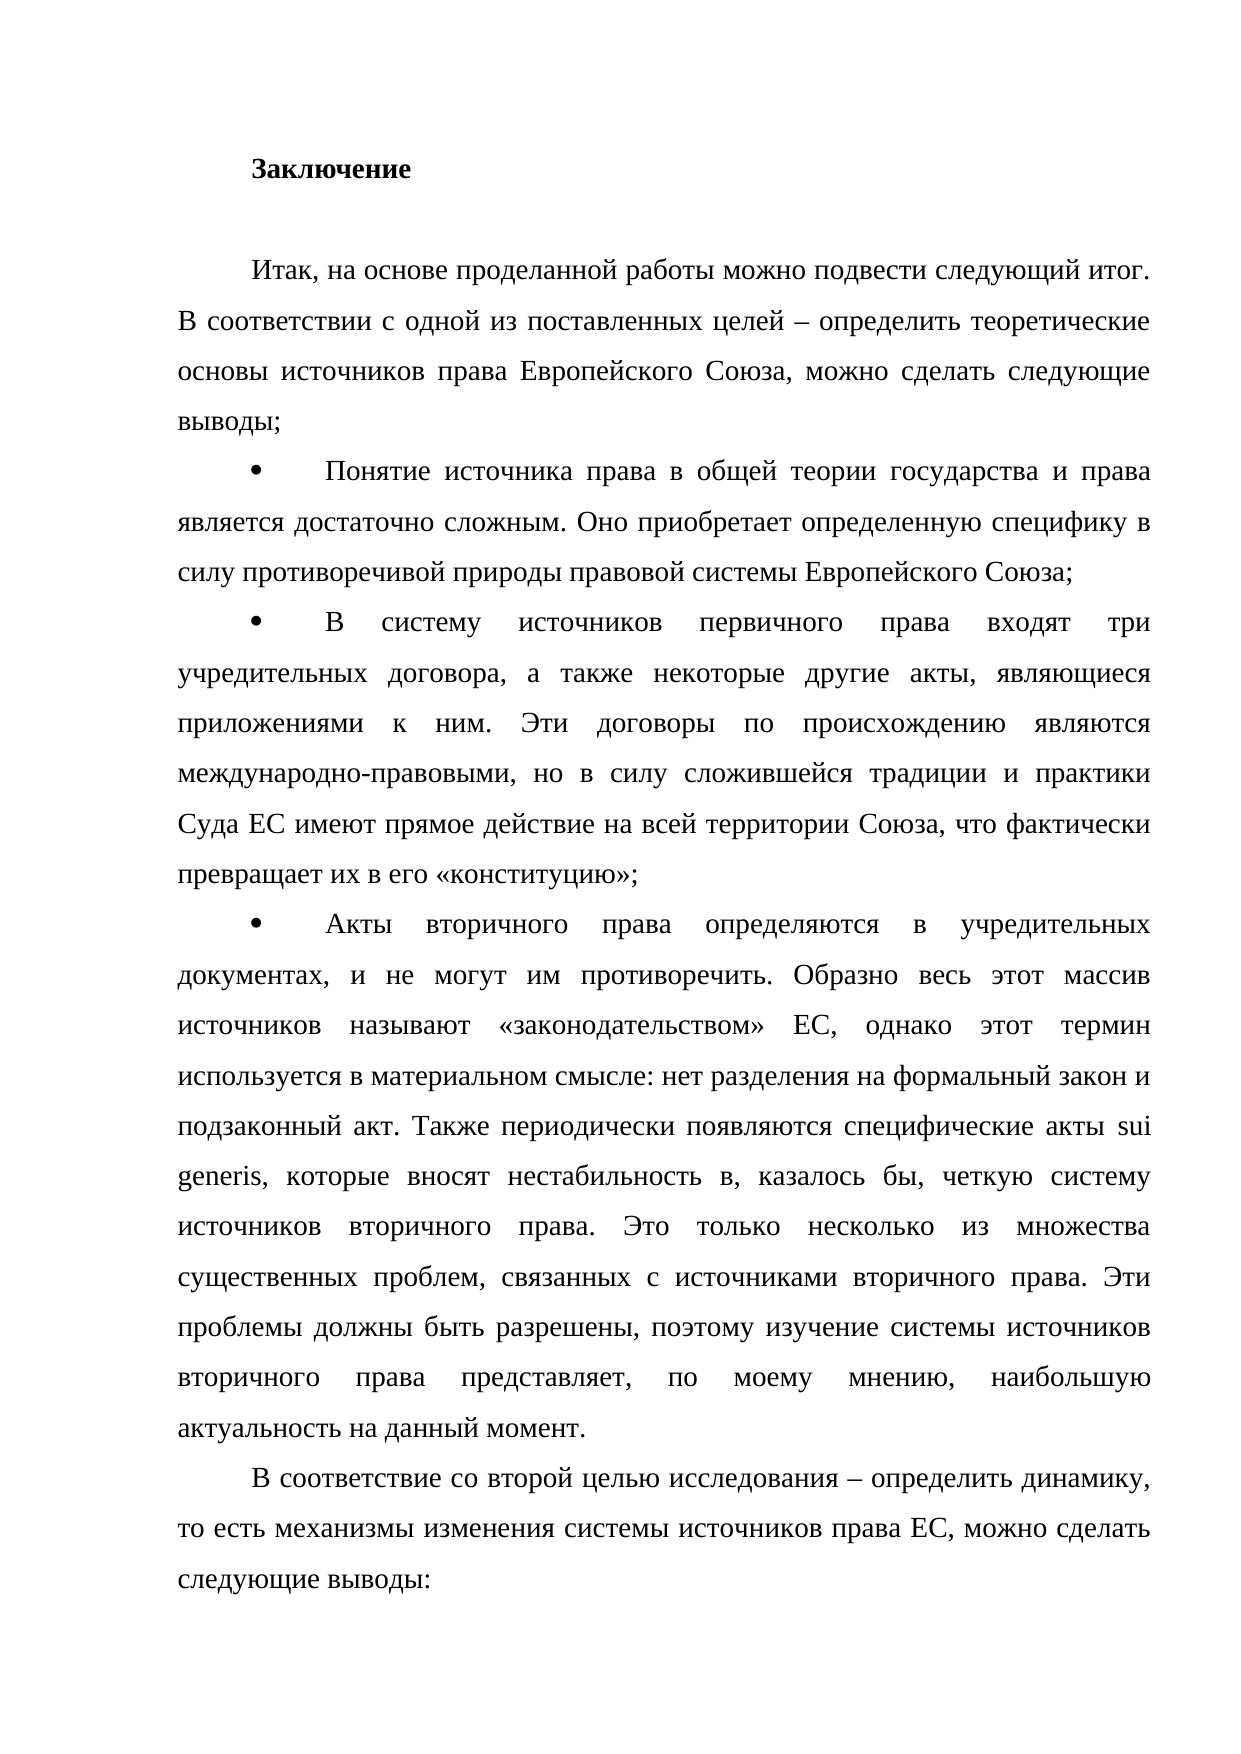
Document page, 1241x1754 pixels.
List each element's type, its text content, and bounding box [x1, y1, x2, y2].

list Акты вторичного права определяются в учредительных документах, и не могут им противоречить. Образно весь этот массив источников называют «законодательством» ЕС, однако этот термин используется в материальном смысле: нет разделения на формальный закон и подзаконный акт. Также периодически появляются специфические акты sui generis, которые вносят нестабильность в, казалось бы, четкую систему источников вторичного права. Это только несколько из множества существенных проблем, связанных с источниками вторичного права. Эти проблемы должны быть разрешены, поэтому изучение системы источников вторичного права представляет, по моему мнению, наибольшую актуальность на данный момент. [177, 907, 1152, 1443]
list Понятие источника права в общей теории государства и права является достаточно сложным. Оно приобретает определенную специфику в силу противоречивой природы правовой системы Европейского Союза; [177, 453, 1152, 588]
text Итак, на основе проделанной работы можно подвести следующий итог. В соответствии с одной из поставленных целей – определить теоретические основы источников права Европейского Союза, можно сделать следующие выводы; [177, 252, 1152, 437]
text В соответствие со второй целью исследования – определить динамику, то есть механизмы изменения системы источников права ЕС, можно сделать следующие выводы: [177, 1460, 1152, 1594]
subtitle Заключение [177, 152, 1152, 185]
list В систему источников первичного права входят три учредительных договора, а также некоторые другие акты, являющиеся приложениями к ним. Эти договоры по происхождению являются международно-правовыми, но в силу сложившейся традиции и практики Суда ЕС имеют прямое действие на всей территории Союза, что фактически превращает их в его «конституцию»; [177, 604, 1152, 890]
